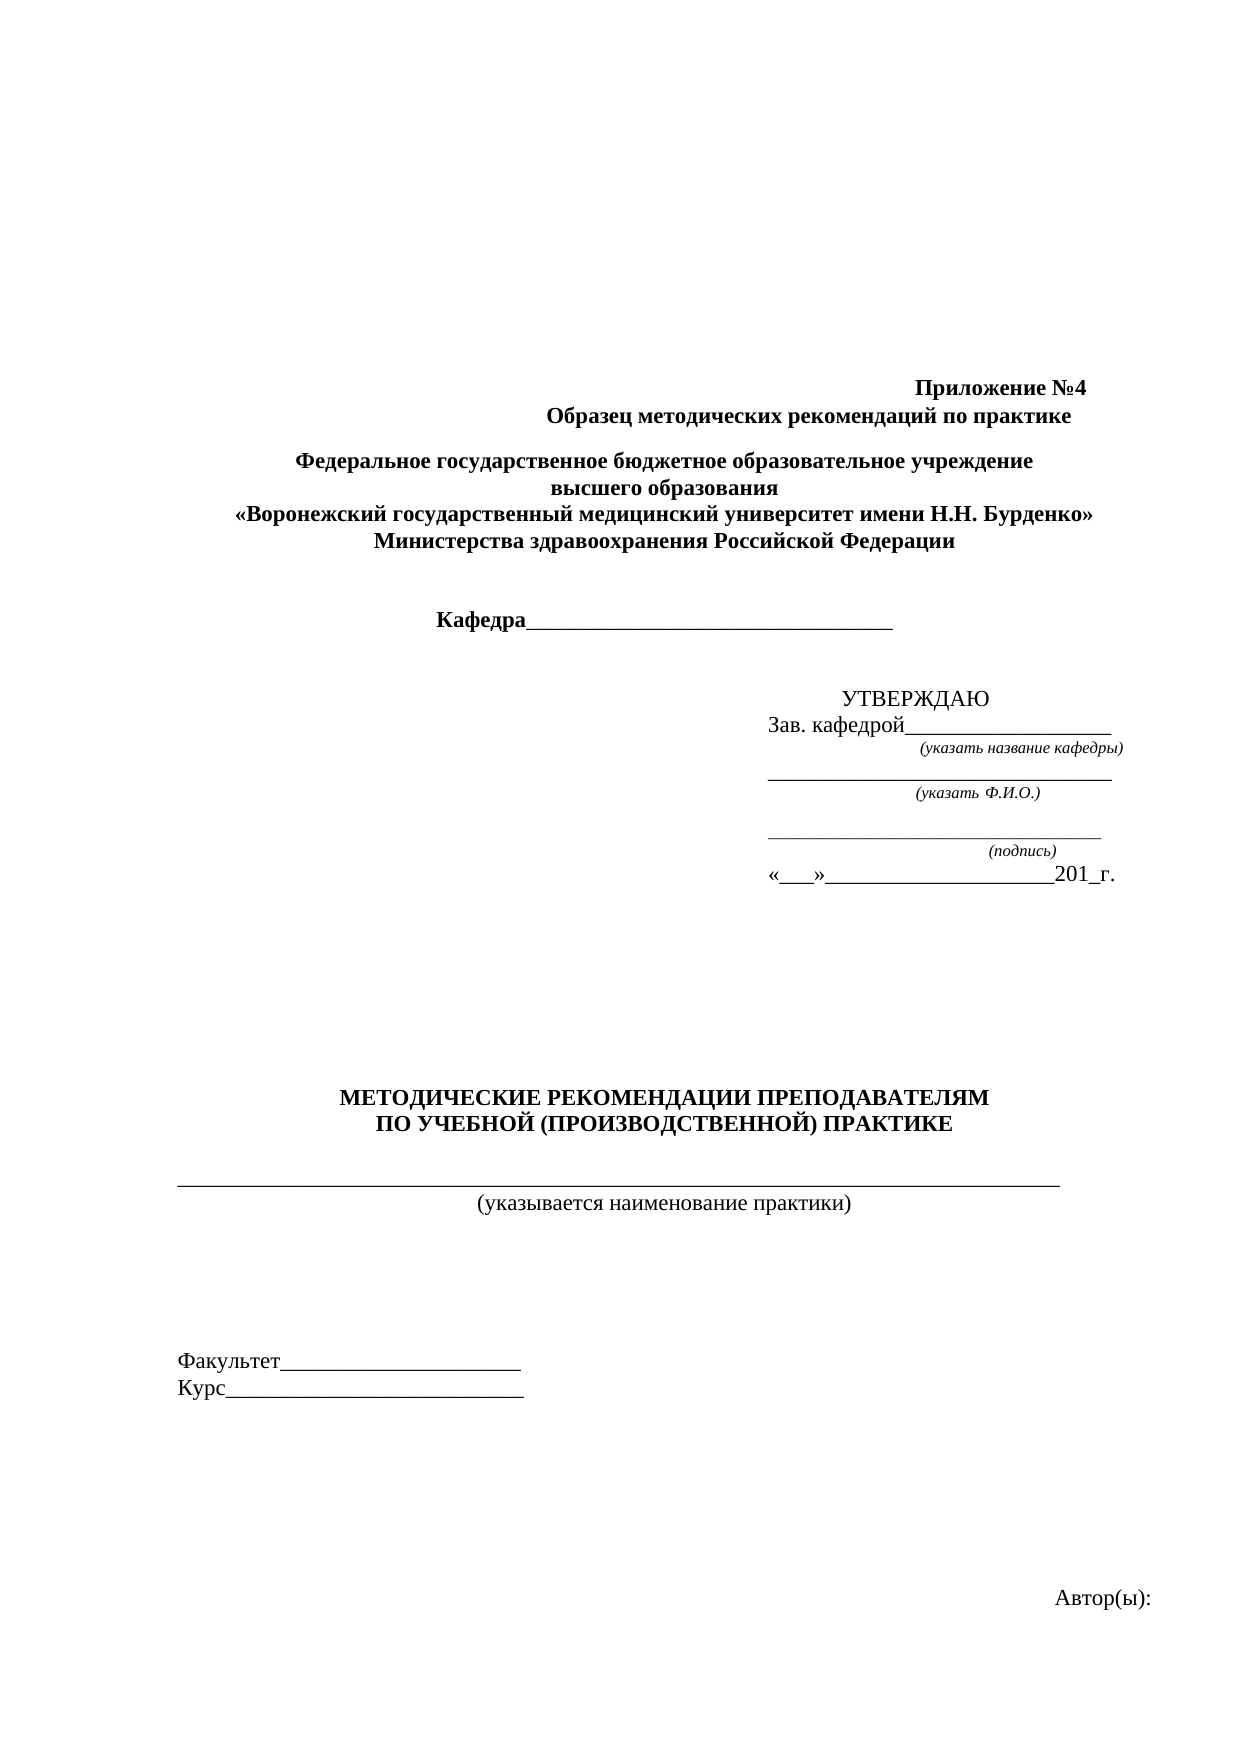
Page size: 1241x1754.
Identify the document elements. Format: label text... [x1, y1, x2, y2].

text «___»____________________201_г. [767, 860, 1152, 886]
list Приложение №4 [177, 374, 1152, 400]
text (подпись) [915, 841, 1152, 860]
text Курс__________________________ [177, 1373, 1152, 1400]
text Факультет_____________________ [177, 1347, 1152, 1373]
text (указать название кафедры) [915, 737, 1152, 757]
text (указывается наименование практики) [177, 1189, 1152, 1215]
text Зав. кафедрой__________________ [767, 711, 1152, 737]
text «Воронежский государственный медицинский университет имени Н.Н. Бурденко» [177, 500, 1152, 527]
text Министерства здравоохранения Российской Федерации [177, 527, 1152, 553]
text ______________________________ [767, 757, 1152, 783]
text _____________________________________________________________________________ [177, 1163, 1152, 1189]
text (указать Ф.И.О.) [915, 783, 1152, 802]
text УТВЕРЖДАЮ [841, 685, 1152, 711]
text МЕТОДИЧЕСКИЕ РЕКОМЕНДАЦИИ ПРЕПОДАВАТЕЛЯМ [177, 1084, 1152, 1110]
text высшего образования [177, 474, 1152, 500]
text Автор(ы): [177, 1584, 1152, 1611]
text ПО УЧЕБНОЙ (ПРОИЗВОДСТВЕННОЙ) ПРАКТИКЕ [177, 1110, 1152, 1136]
list Образец методических рекомендаций по практике [177, 402, 1152, 429]
text ________________________________________ [767, 821, 1152, 841]
text Кафедра________________________________ [177, 606, 1152, 632]
text Федеральное государственное бюджетное образовательное учреждение [177, 448, 1152, 474]
